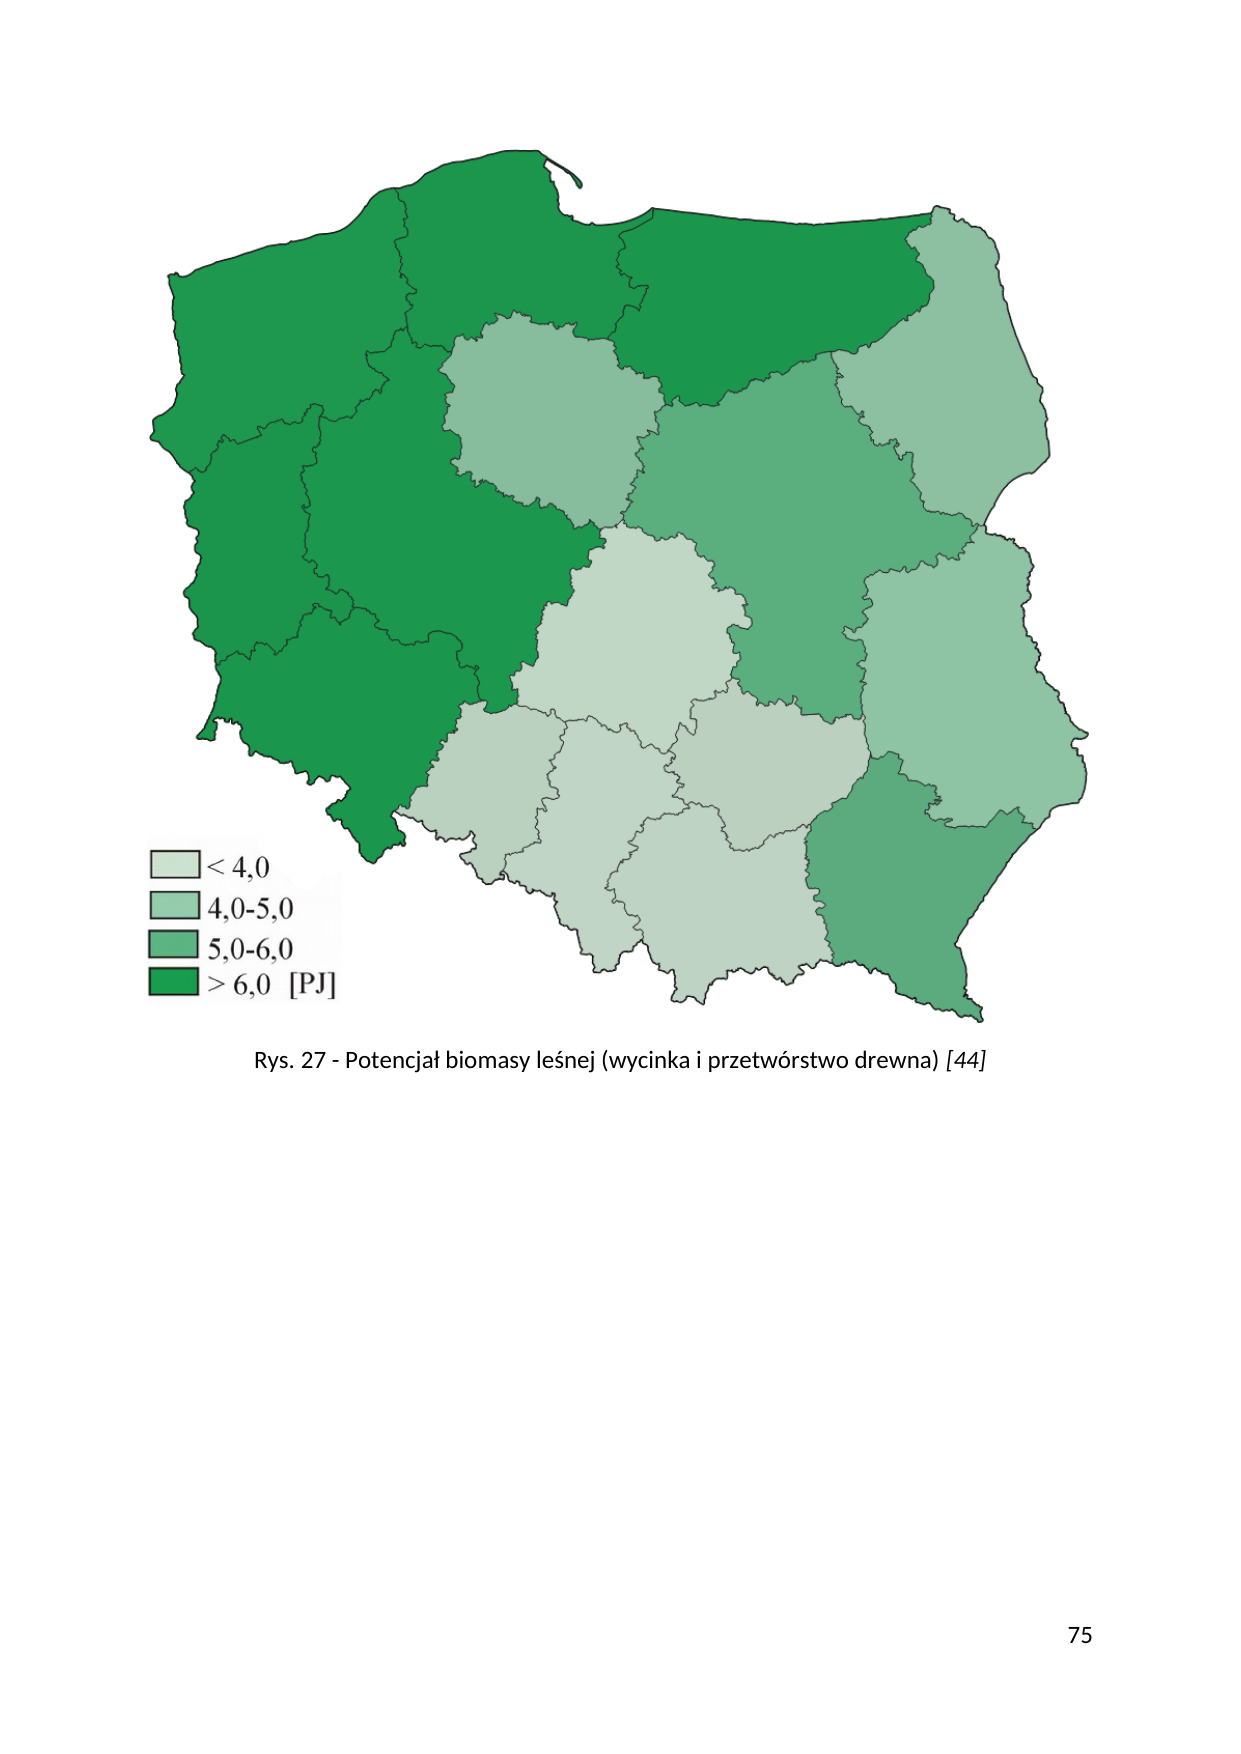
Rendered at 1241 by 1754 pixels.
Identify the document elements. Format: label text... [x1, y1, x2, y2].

picture [147, 147, 1093, 1025]
